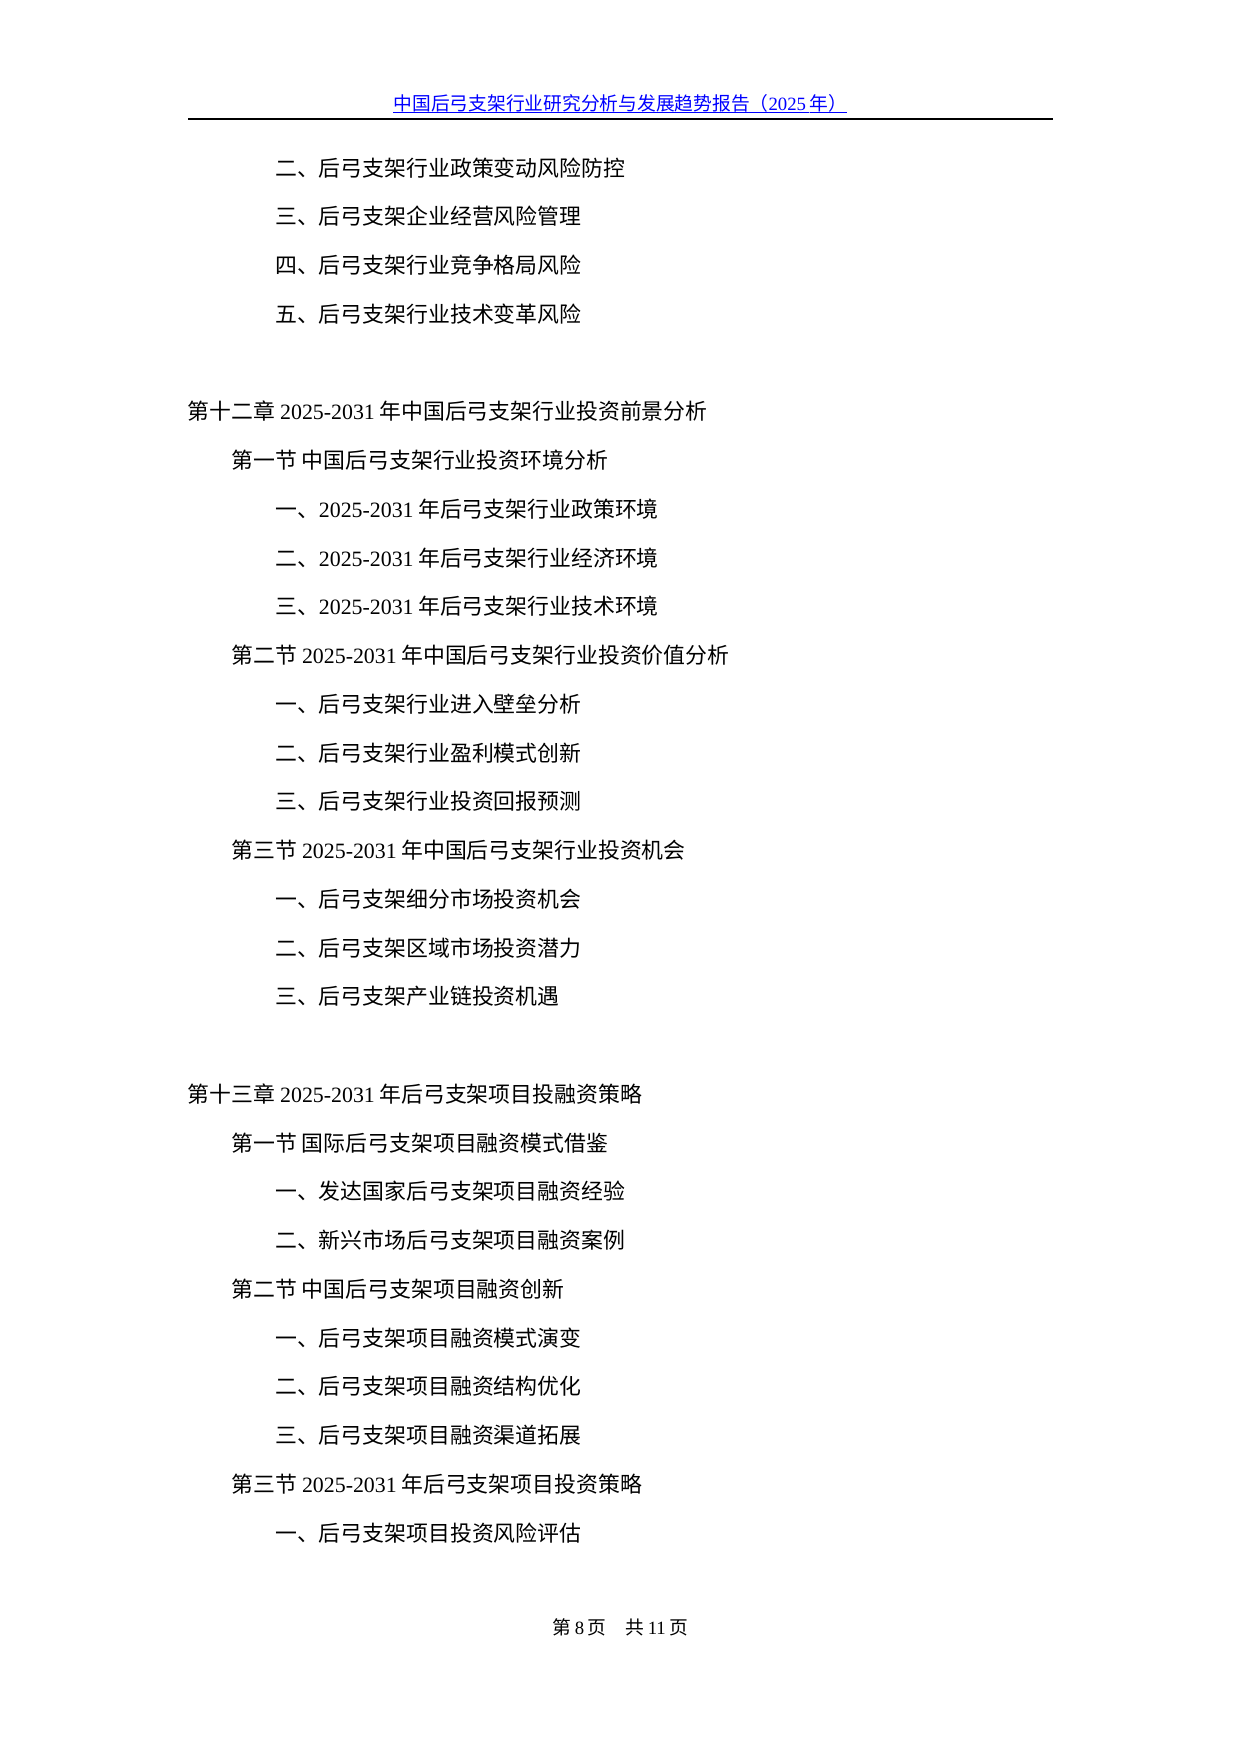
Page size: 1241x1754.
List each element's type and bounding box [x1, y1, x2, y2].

text [187, 150, 1053, 1548]
